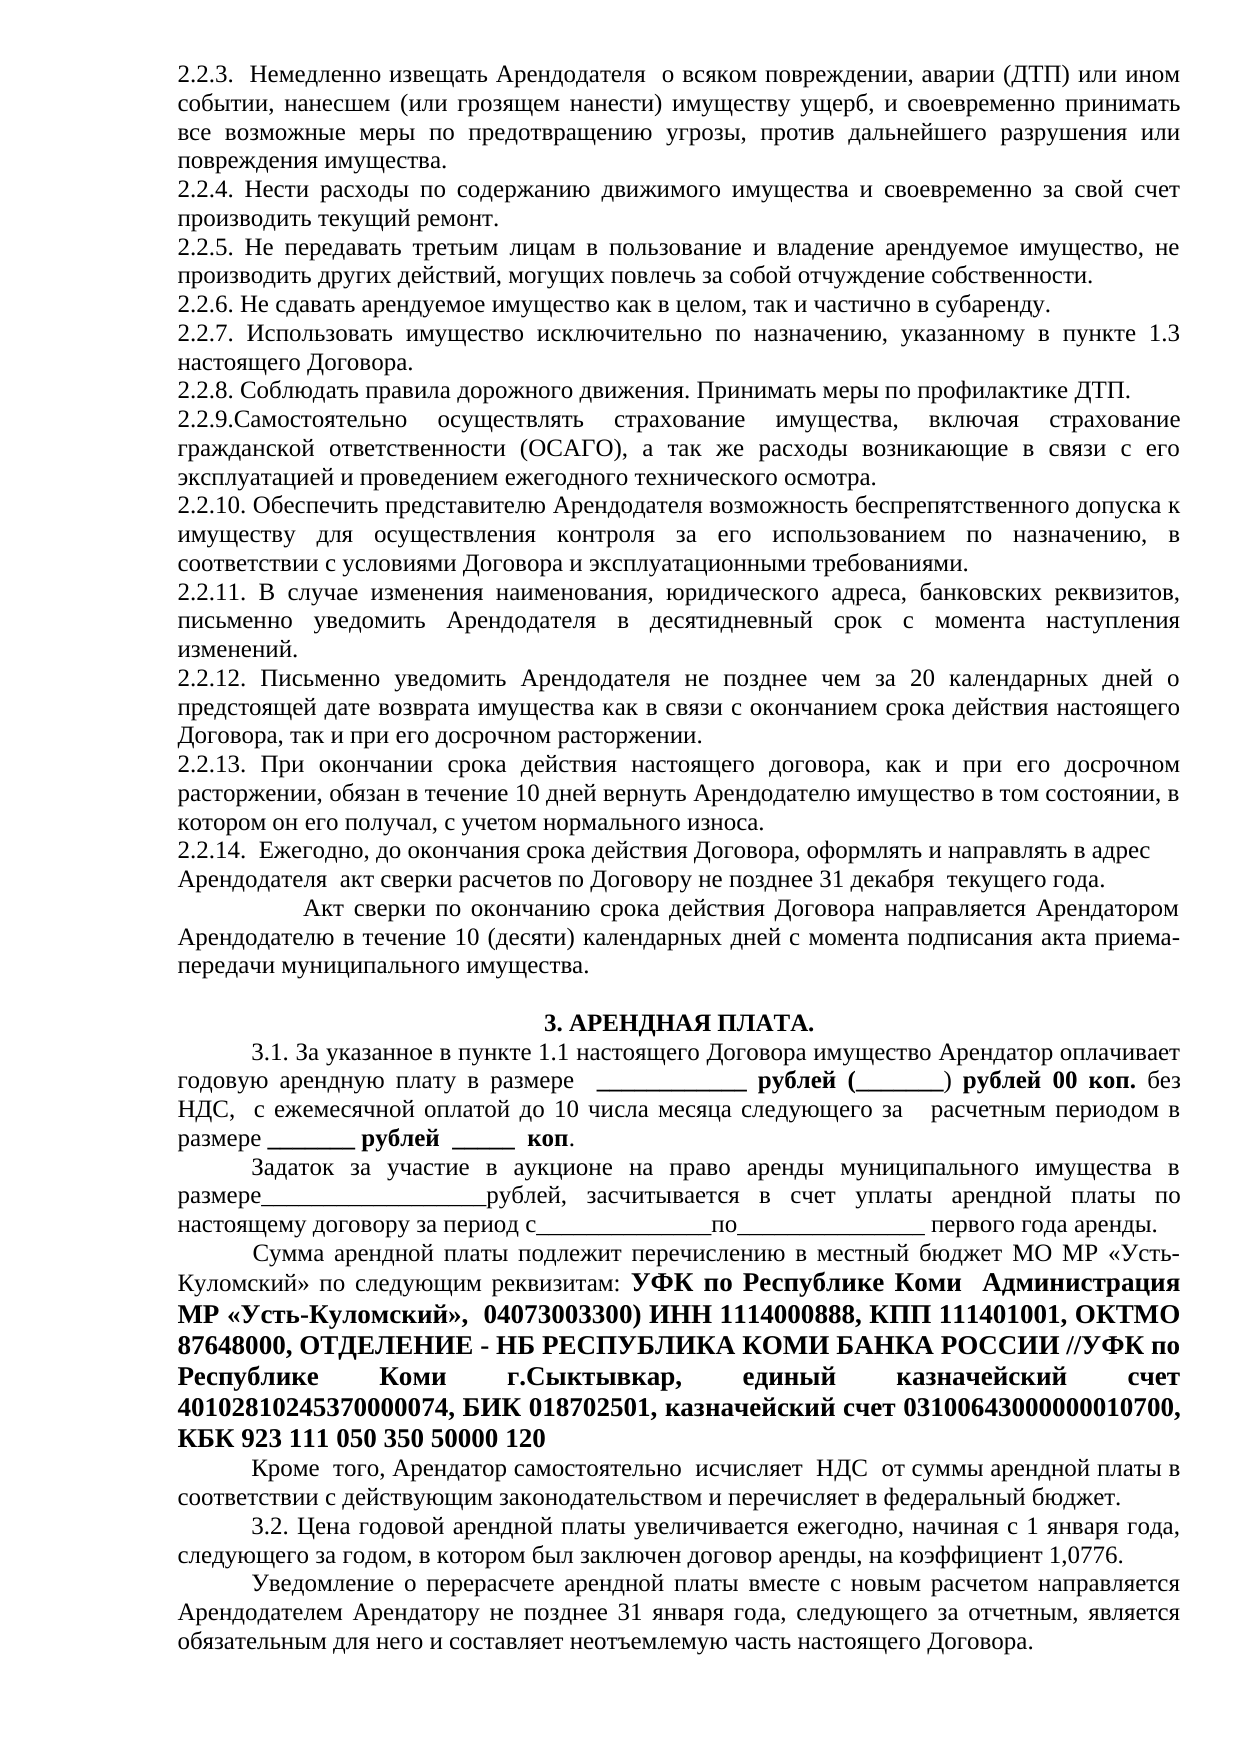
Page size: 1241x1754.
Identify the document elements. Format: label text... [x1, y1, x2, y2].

text Уведомление о перерасчете арендной платы вместе с новым расчетом направляется Арендодателем Арендатору не позднее 31 января года, следующего за отчетным, является обязательным для него и составляет неотъемлемую часть настоящего Договора. [177, 1568, 1181, 1655]
text 2.2.6. Не сдавать арендуемое имущество как в целом, так и частично в субаренду. [177, 289, 1181, 318]
text 2.2.9.Самостоятельно осуществлять страхование имущества, включая страхование гражданской ответственности (ОСАГО), а так же расходы возникающие в связи с его эксплуатацией и проведением ежегодного технического осмотра. [177, 404, 1181, 490]
text 2.2.7. Использовать имущество исключительно по назначению, указанному в пункте 1.3 настоящего Договора. [177, 318, 1181, 375]
text Сумма арендной платы подлежит перечислению в местный бюджет МО МР «Усть-Куломский» по следующим реквизитам: УФК по Республике Коми Администрация МР «Усть-Куломский», 04073003300) ИНН 1114000888, КПП 111401001, ОКТМО 87648000, ОТДЕЛЕНИЕ - НБ РЕСПУБЛИКА КОМИ БАНКА РОССИИ //УФК по Республике Коми г.Сыктывкар, единый казначейский счет 40102810245370000074, БИК 018702501, казначейский счет 03100643000000010700, КБК 923 111 050 350 50000 120 [177, 1238, 1181, 1453]
text 2.2.12. Письменно уведомить Арендодателя не позднее чем за 20 календарных дней о предстоящей дате возврата имущества как в связи с окончанием срока действия настоящего Договора, так и при его досрочном расторжении. [177, 663, 1181, 749]
text 3.1. За указанное в пункте 1.1 настоящего Договора имущество Арендатор оплачивает годовую арендную плату в размере ____________ рублей (_______) рублей 00 коп. без НДС, с ежемесячной оплатой до 10 числа месяца следующего за расчетным периодом в размере _______ рублей _____ коп. [177, 1037, 1181, 1152]
text 2.2.3. Немедленно извещать Арендодателя о всяком повреждении, аварии (ДТП) или ином событии, нанесшем (или грозящем нанести) имуществу ущерб, и своевременно принимать все возможные меры по предотвращению угрозы, против дальнейшего разрушения или повреждения имущества. [177, 59, 1181, 174]
text 3. АРЕНДНАЯ ПЛАТА. [177, 1008, 1181, 1037]
text 2.2.10. Обеспечить представителю Арендодателя возможность беспрепятственного допуска к имуществу для осуществления контроля за его использованием по назначению, в соответствии с условиями Договора и эксплуатационными требованиями. [177, 490, 1181, 577]
text 2.2.14. Ежегодно, до окончания срока действия Договора, оформлять и направлять в адрес Арендодателя акт сверки расчетов по Договору не позднее 31 декабря текущего года. [177, 835, 1181, 893]
text 3.2. Цена годовой арендной платы увеличивается ежегодно, начиная с 1 января года, следующего за годом, в котором был заключен договор аренды, на коэффициент 1,0776. [177, 1511, 1181, 1568]
text Кроме того, Арендатор самостоятельно исчисляет НДС от суммы арендной платы в соответствии с действующим законодательством и перечисляет в федеральный бюджет. [177, 1453, 1181, 1511]
text Задаток за участие в аукционе на право аренды муниципального имущества в размере__________________рублей, засчитывается в счет уплаты арендной платы по настоящему договору за период с______________по_______________ первого года аренды. [177, 1152, 1181, 1238]
text 2.2.11. В случае изменения наименования, юридического адреса, банковских реквизитов, письменно уведомить Арендодателя в десятидневный срок с момента наступления изменений. [177, 577, 1181, 663]
text 2.2.5. Не передавать третьим лицам в пользование и владение арендуемое имущество, не производить других действий, могущих повлечь за собой отчуждение собственности. [177, 232, 1181, 289]
text 2.2.13. При окончании срока действия настоящего договора, как и при его досрочном расторжении, обязан в течение 10 дней вернуть Арендодателю имущество в том состоянии, в котором он его получал, с учетом нормального износа. [177, 749, 1181, 835]
text 2.2.4. Нести расходы по содержанию движимого имущества и своевременно за свой счет производить текущий ремонт. [177, 174, 1181, 232]
text Акт сверки по окончанию срока действия Договора направляется Арендатором Арендодателю в течение 10 (десяти) календарных дней с момента подписания акта приема-передачи муниципального имущества. [177, 893, 1181, 979]
text 2.2.8. Соблюдать правила дорожного движения. Принимать меры по профилактике ДТП. [177, 375, 1181, 404]
